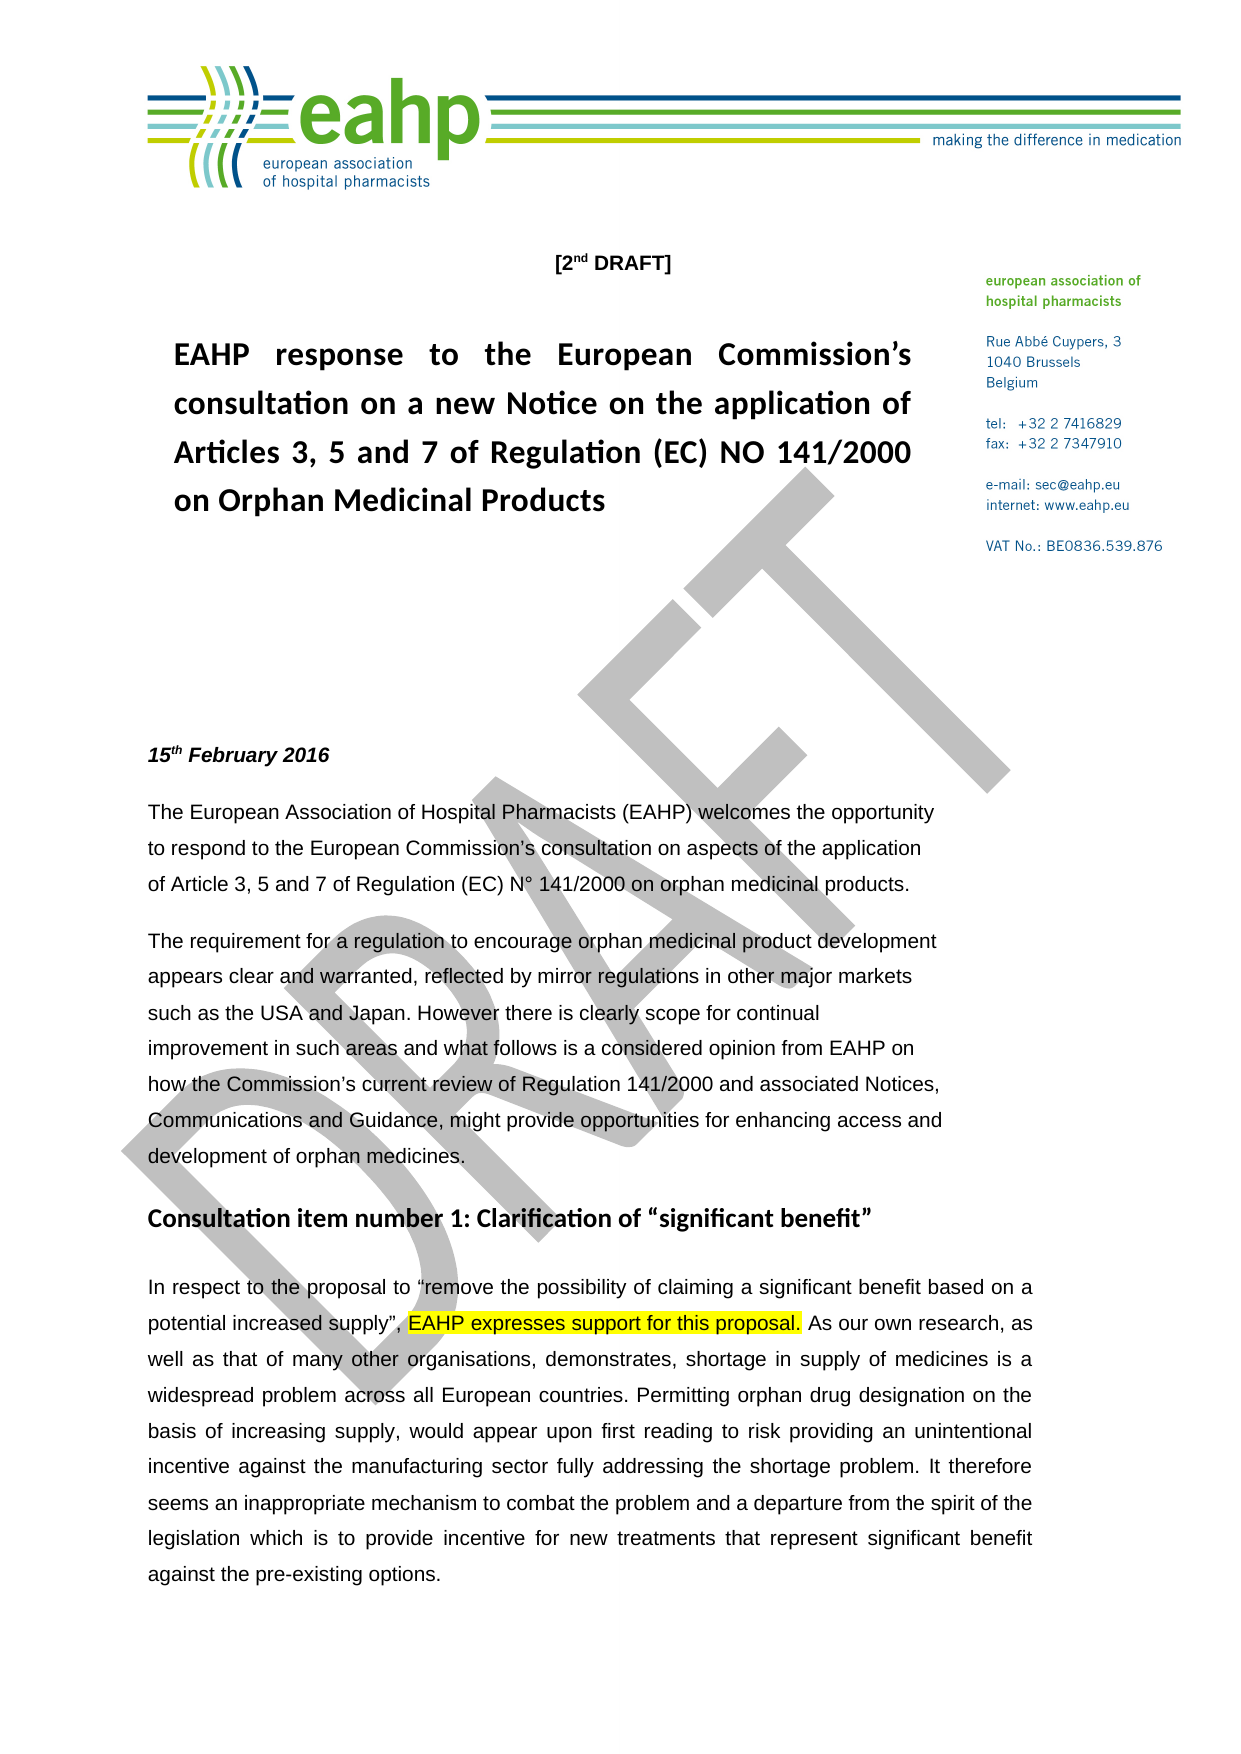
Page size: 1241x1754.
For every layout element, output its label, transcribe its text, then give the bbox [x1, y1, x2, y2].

text [2nd DRAFT] [148, 251, 1078, 275]
text In respect to the proposal to “remove the possibility of claiming a significant benefit based on a potential increased supply”, EAHP expresses support for this proposal. As our own research, as well as that of many other organisations, demonstrates, shortage in supply of medicines is a widespread problem across all European countries. Permitting orphan drug designation on the basis of increasing supply, would appear upon first reading to risk providing an unintentional incentive against the manufacturing sector fully addressing the shortage problem. It therefore seems an inappropriate mechanism to combat the problem and a departure from the spirit of the legislation which is to provide incentive for new treatments that represent significant benefit against the pre-existing options. [148, 1275, 1034, 1586]
picture [0, 0, 1239, 1754]
text The European Association of Hospital Pharmacists (EAHP) welcomes the opportunity to respond to the European Commission’s consultation on aspects of the application of Article 3, 5 and 7 of Regulation (EC) N° 141/2000 on orphan medicinal products. [148, 800, 945, 896]
subtitle Consultation item number 1: Clarification of “significant benefit” [148, 1201, 1034, 1234]
text 15th February 2016 [148, 743, 930, 767]
text The requirement for a regulation to encourage orphan medicinal product development appears clear and warranted, reflected by mirror regulations in other major markets such as the USA and Japan. However there is clearly scope for continual improvement in such areas and what follows is a considered opinion from EAHP on how the Commission’s current review of Regulation 141/2000 and associated Notices, Communications and Guidance, might provide opportunities for enhancing access and development of orphan medicines. [148, 928, 945, 1168]
